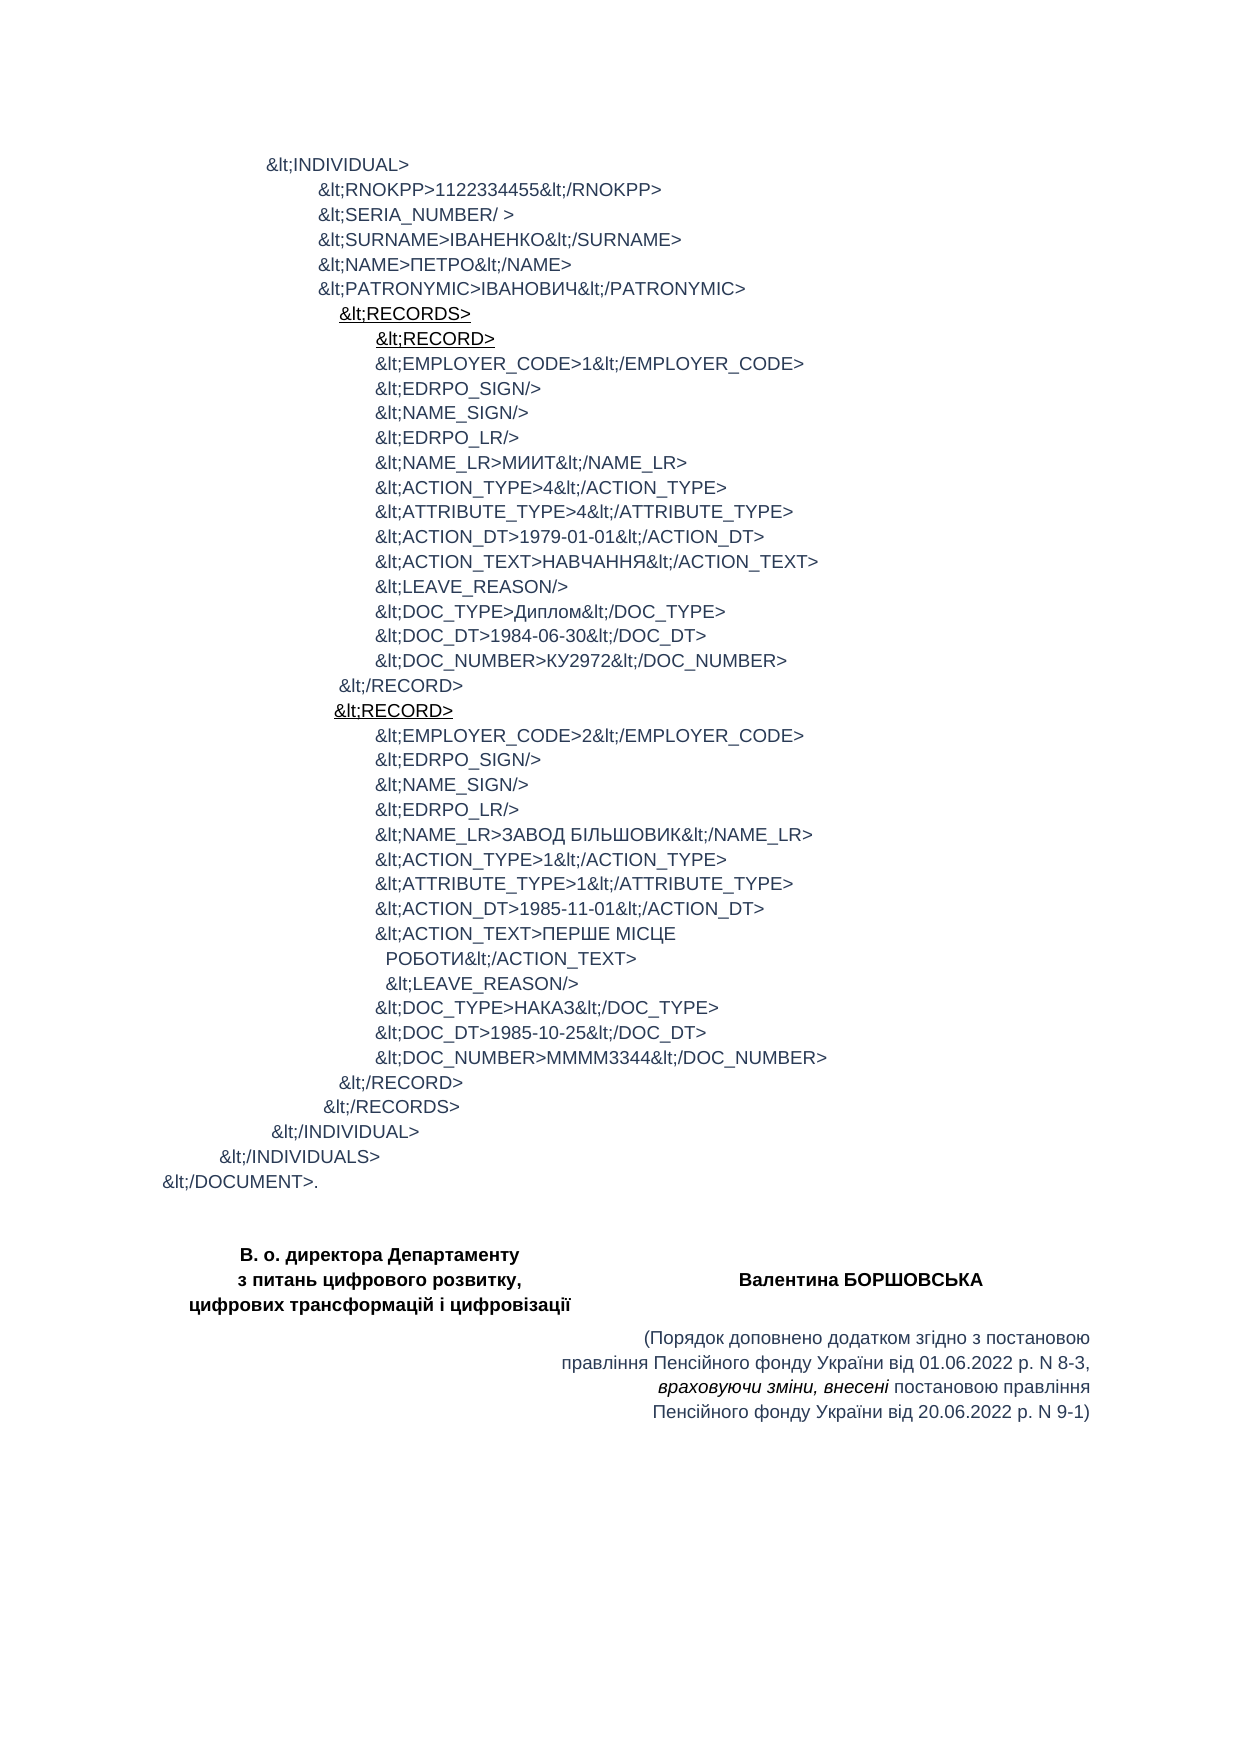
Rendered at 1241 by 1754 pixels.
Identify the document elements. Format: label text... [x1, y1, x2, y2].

table_header Валентина БОРШОВСЬКА [620, 1244, 1102, 1327]
table_header В. о. директора Департаменту з питань цифрового розвитку, цифрових трансформацій і цифровізації [139, 1244, 620, 1327]
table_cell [151, 150, 1091, 1204]
text (Порядок доповнено додатком згідно з постановою правління Пенсійного фонду України від 01.06.2022 р. N 8-3, враховуючи зміни, внесені постановою правління Пенсійного фонду України від 20.06.2022 р. N 9-1) [150, 1327, 1090, 1423]
